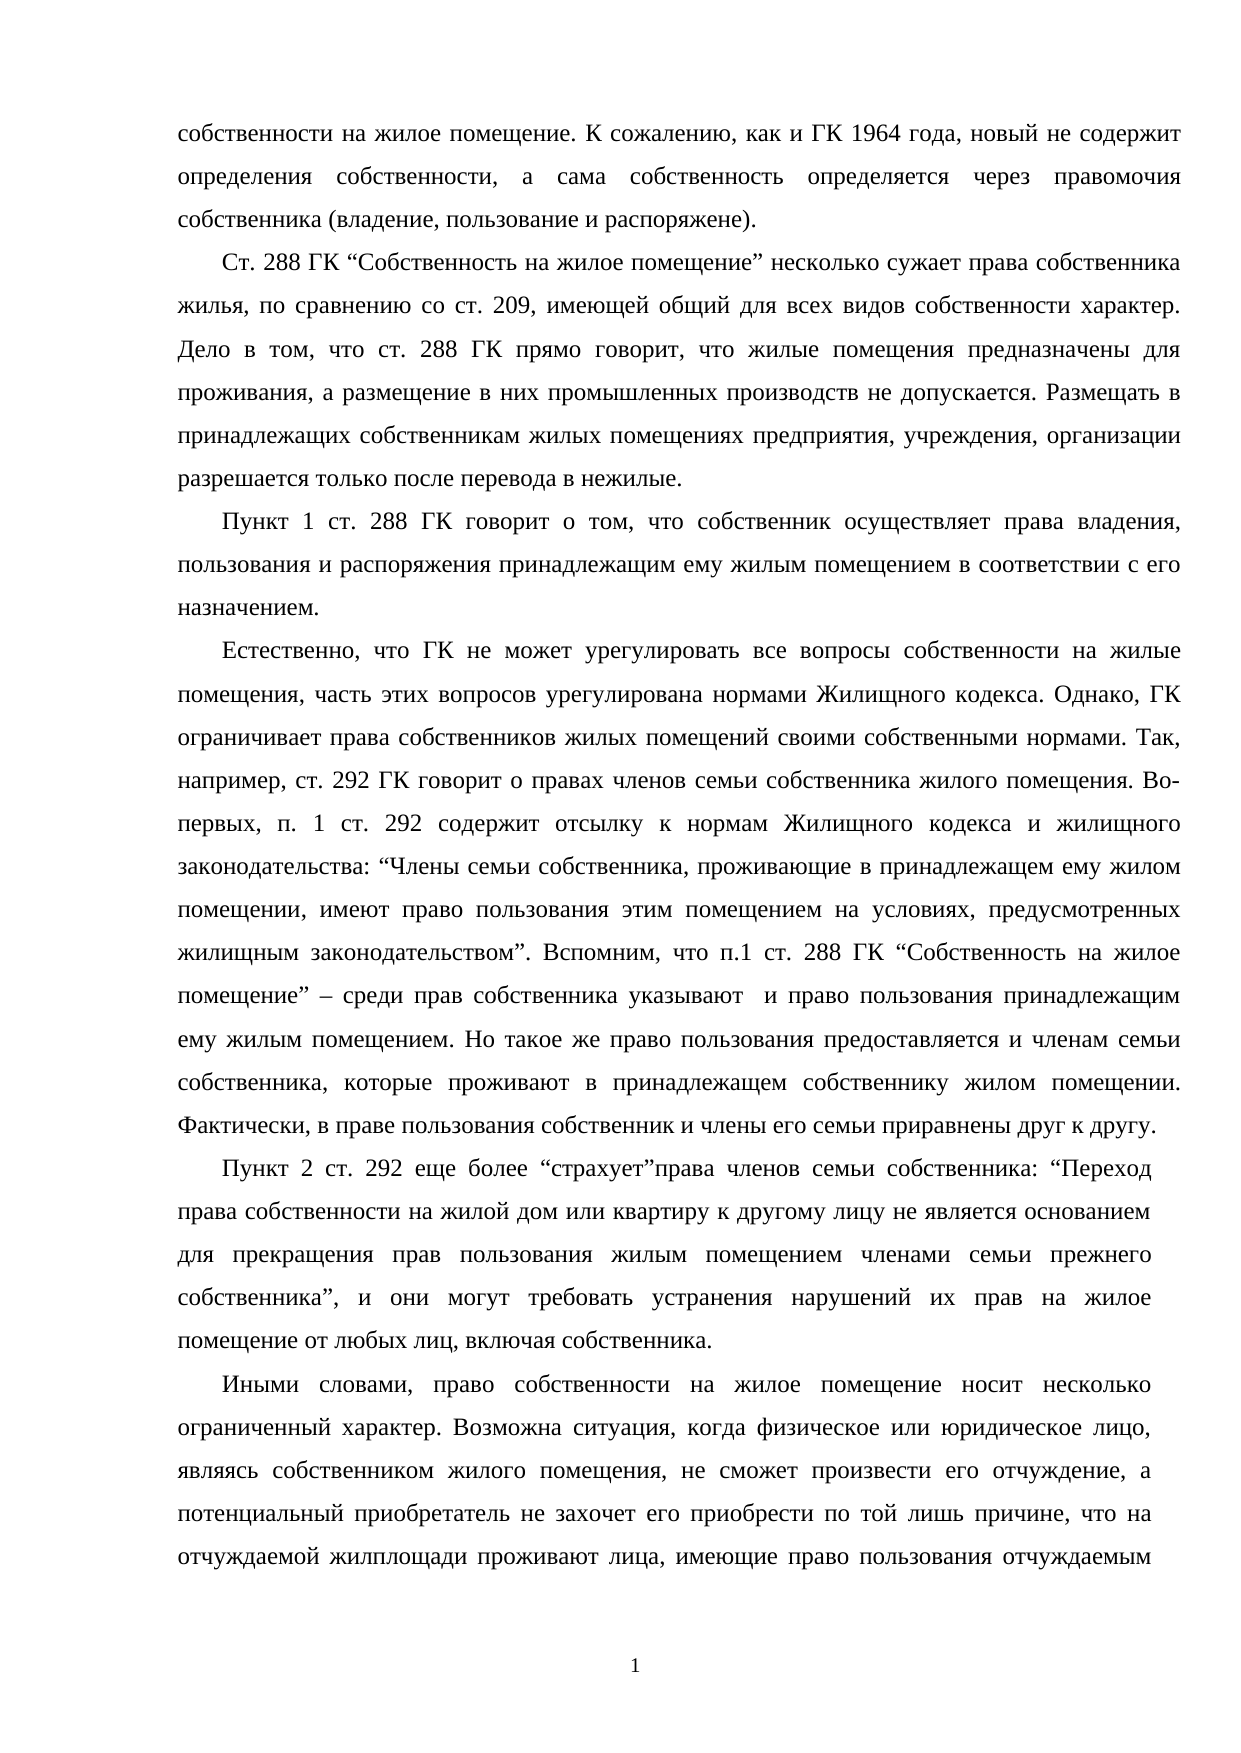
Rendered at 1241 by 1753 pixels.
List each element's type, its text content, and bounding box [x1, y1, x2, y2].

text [177, 1369, 1152, 1570]
text Ст. 288 ГК “Собственность на жилое помещение” несколько сужает права собственника жилья, по сравнению со ст. 209, имеющей общий для всех видов собственности характер. Дело в том, что ст. 288 ГК прямо говорит, что жилые помещения предназначены для проживания, а размещение в них промышленных производств не допускается. Размещать в принадлежащих собственникам жилых помещениях предприятия, учреждения, организации разрешается только после перевода в нежилые. [177, 247, 1182, 492]
text Естественно, что ГК не может урегулировать все вопросы собственности на жилые помещения, часть этих вопросов урегулирована нормами Жилищного кодекса. Однако, ГК ограничивает права собственников жилых помещений своими собственными нормами. Так, например, ст. 292 ГК говорит о правах членов семьи собственника жилого помещения. Во-первых, п. 1 ст. 292 содержит отсылку к нормам Жилищного кодекса и жилищного законодательства: “Члены семьи собственника, проживающие в принадлежащем ему жилом помещении, имеют право пользования этим помещением на условиях, предусмотренных жилищным законодательством”. Вспомним, что п.1 ст. 288 ГК “Собственность на жилое помещение” – среди прав собственника указывают и право пользования принадлежащим ему жилым помещением. Но такое же право пользования предоставляется и членам семьи собственника, которые проживают в принадлежащем собственнику жилом помещении. Фактически, в праве пользования собственник и члены его семьи приравнены друг к другу. [177, 636, 1182, 1139]
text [177, 118, 1182, 233]
text Пункт 2 ст. 292 еще более “страхует”права членов семьи собственника: “Переход права собственности на жилой дом или квартиру к другому лицу не является основанием для прекращения прав пользования жилым помещением членами семьи прежнего собственника”, и они могут требовать устранения нарушений их прав на жилое помещение от любых лиц, включая собственника. [177, 1153, 1152, 1354]
text Пункт 1 ст. 288 ГК говорит о том, что собственник осуществляет права владения, пользования и распоряжения принадлежащим ему жилым помещением в соответствии с его назначением. [177, 506, 1182, 621]
